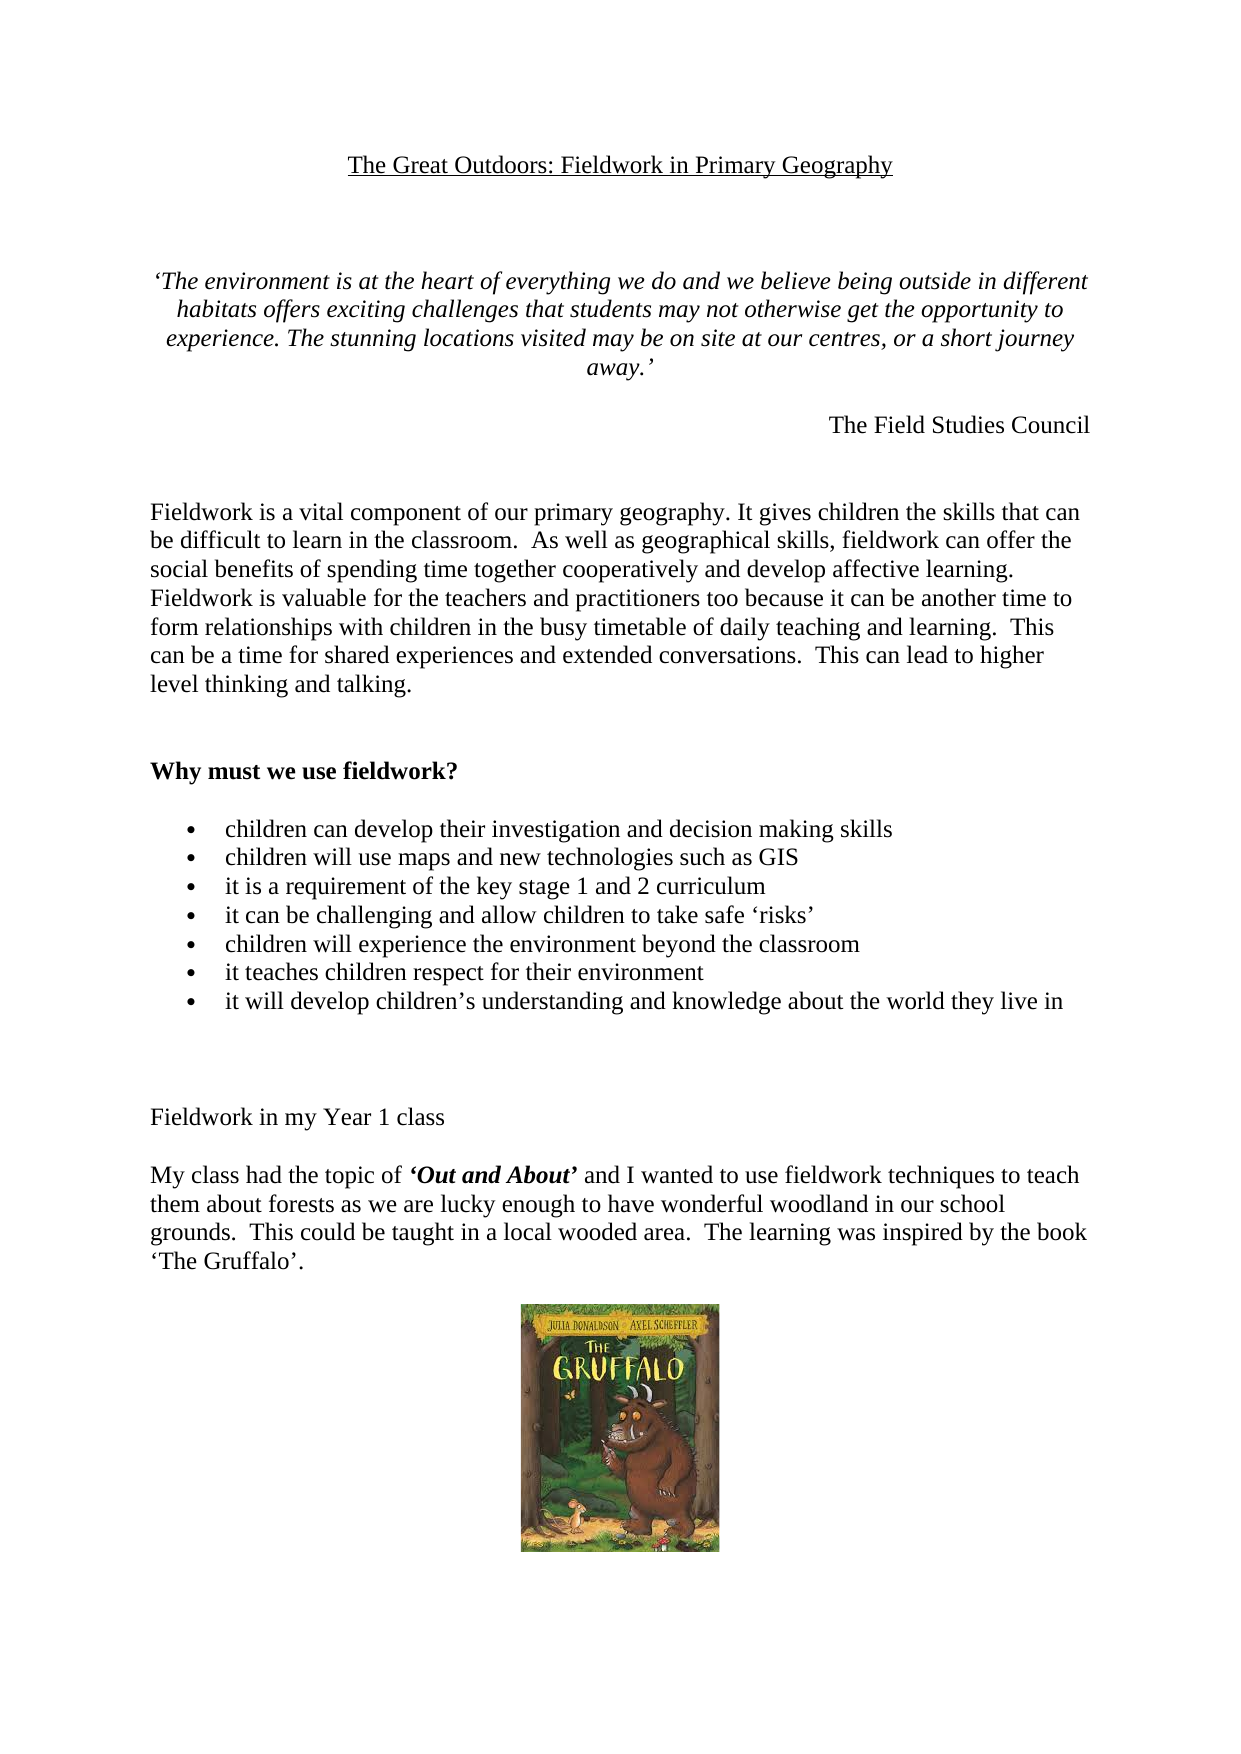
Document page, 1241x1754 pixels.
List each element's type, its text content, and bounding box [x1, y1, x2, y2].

text Why must we use fieldwork? [150, 756, 1090, 784]
list it teaches children respect for their environment [187, 957, 1090, 986]
list children will use maps and new technologies such as GIS [187, 842, 1090, 871]
text My class had the topic of ‘Out and About’ and I wanted to use fieldwork techniques to teach them about forests as we are lucky enough to have wonderful woodland in our school grounds. This could be taught in a local wooded area. The learning was inspired by the book ‘The Gruffalo’. [150, 1160, 1090, 1275]
list children will experience the environment beyond the classroom [187, 929, 1090, 957]
text The Great Outdoors: Fieldwork in Primary Geography [150, 150, 1090, 179]
list it will develop children’s understanding and knowledge about the world they live in [187, 986, 1090, 1015]
text Fieldwork is a vital component of our primary geography. It gives children the skills that can be difficult to learn in the classroom. As well as geographical skills, fieldwork can offer the social benefits of spending time together cooperatively and develop affective learning. Fieldwork is valuable for the teachers and practitioners too because it can be another time to form relationships with children in the busy timetable of daily teaching and learning. This can be a time for shared experiences and extended conversations. This can lead to higher level thinking and talking. [150, 497, 1090, 698]
text The Field Studies Council [150, 410, 1090, 439]
list it can be challenging and allow children to take safe ‘risks’ [187, 900, 1090, 929]
list it is a requirement of the key stage 1 and 2 curriculum [187, 871, 1090, 900]
text ‘The environment is at the heart of everything we do and we believe being outside in different habitats offers exciting challenges that students may not otherwise get the opportunity to experience. The stunning locations visited may be on site at our centres, or a short journey away.’ [150, 266, 1090, 381]
picture [520, 1304, 720, 1552]
list children can develop their investigation and decision making skills [187, 814, 1090, 842]
text Fieldwork in my Year 1 class [150, 1102, 1090, 1131]
